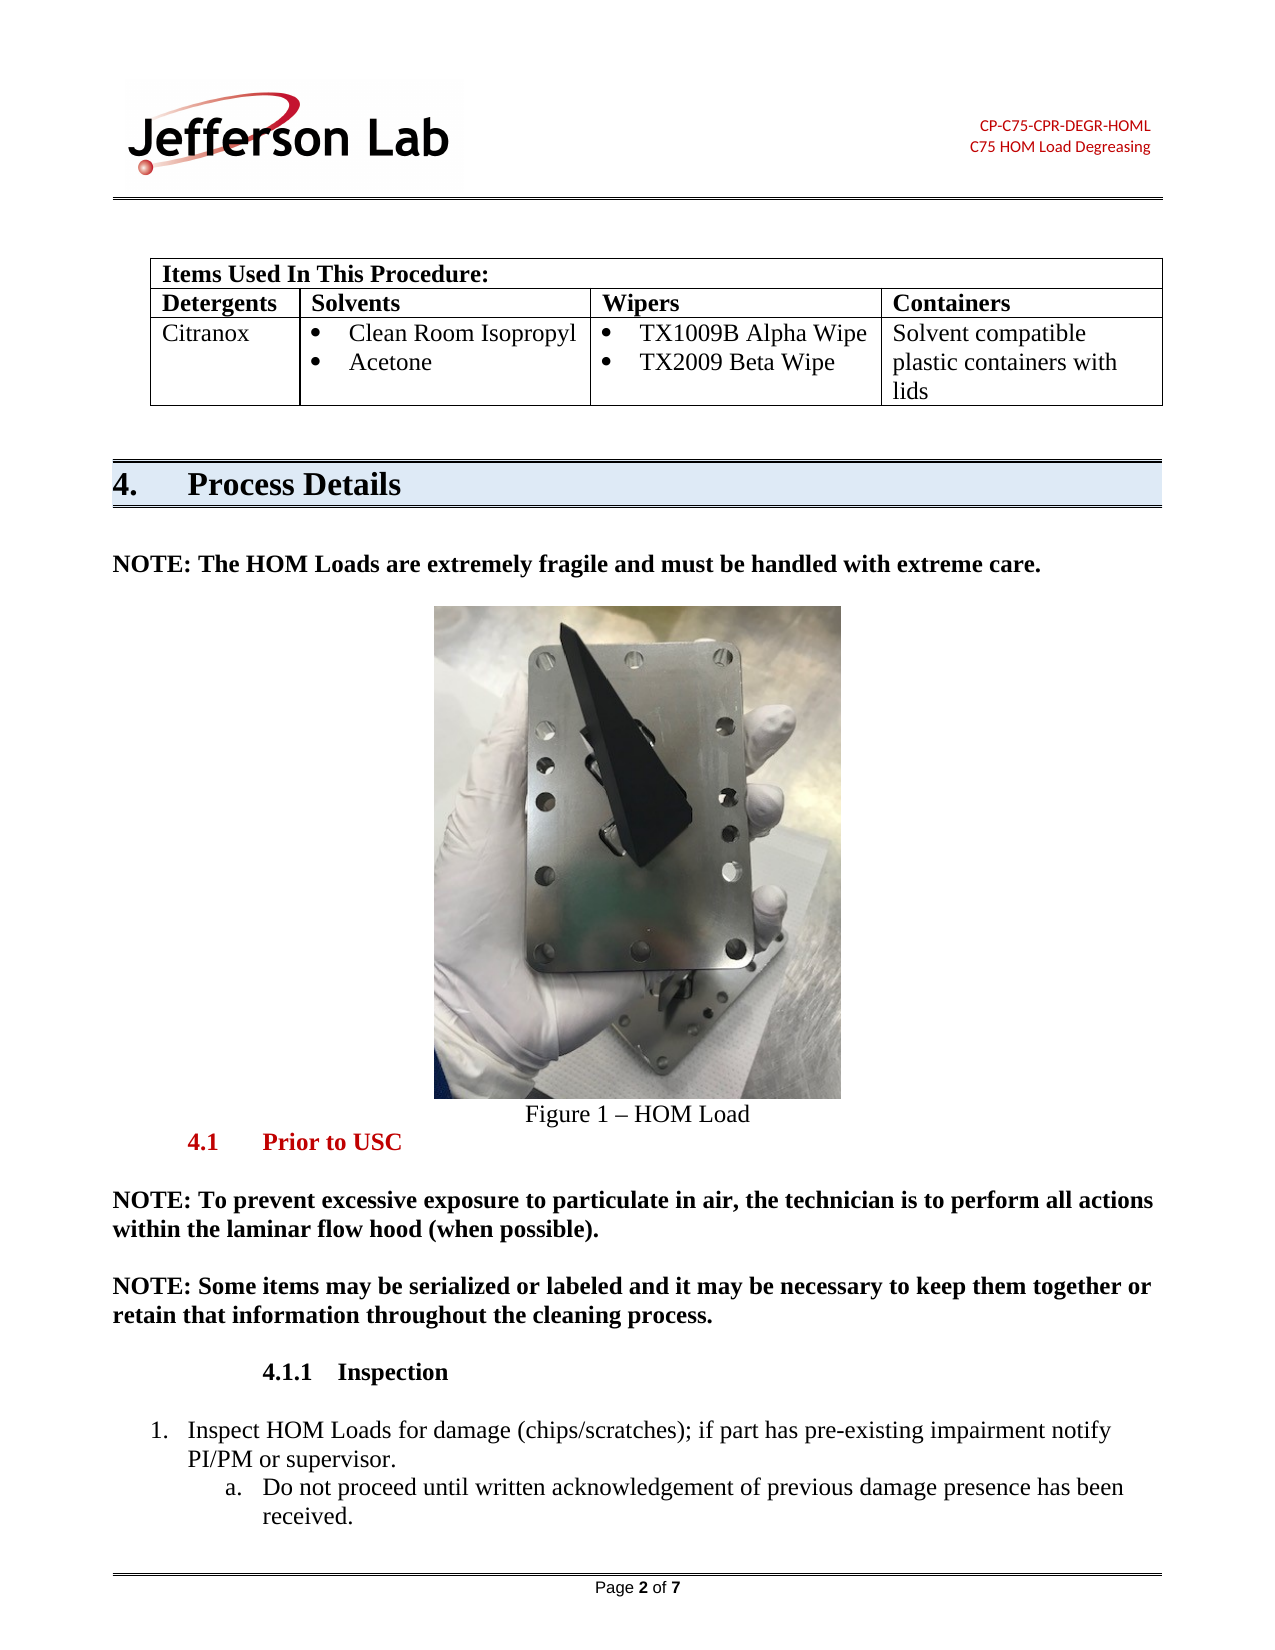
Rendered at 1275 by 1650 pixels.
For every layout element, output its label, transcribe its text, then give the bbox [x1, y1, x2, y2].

table_cell Wipers [591, 289, 881, 317]
subtitle Process Details [112, 462, 1162, 508]
table_cell Clean Room Isopropyl Acetone [301, 318, 590, 404]
table_cell Citranox [151, 318, 299, 404]
subtitle Inspection [262, 1357, 1162, 1386]
table_cell Solvent compatible plastic containers with lids [882, 318, 1162, 404]
text Figure 1 – HOM Load [112, 1099, 1162, 1127]
table_cell TX1009B Alpha Wipe TX2009 Beta Wipe [591, 318, 881, 404]
text NOTE: Some items may be serialized or labeled and it may be necessary to keep them together or retain that information throughout the cleaning process. [112, 1271, 1162, 1329]
text NOTE: To prevent excessive exposure to particulate in air, the technician is to perform all actions within the laminar flow hood (when possible). [112, 1185, 1162, 1242]
subtitle Prior to USC [187, 1127, 1162, 1156]
list Do not proceed until written acknowledgement of previous damage presence has been received. [225, 1472, 1162, 1530]
table_header Items Used In This Procedure: [151, 259, 1162, 287]
text NOTE: The HOM Loads are extremely fragile and must be handled with extreme care. [112, 549, 1162, 578]
table_cell Detergents [151, 289, 299, 317]
table_cell Solvents [301, 289, 590, 317]
list Inspect HOM Loads for damage (chips/scratches); if part has pre-existing impairment notify PI/PM or supervisor. [150, 1415, 1162, 1472]
picture [434, 606, 841, 1099]
table_cell Containers [882, 289, 1162, 317]
picture [124, 79, 464, 193]
